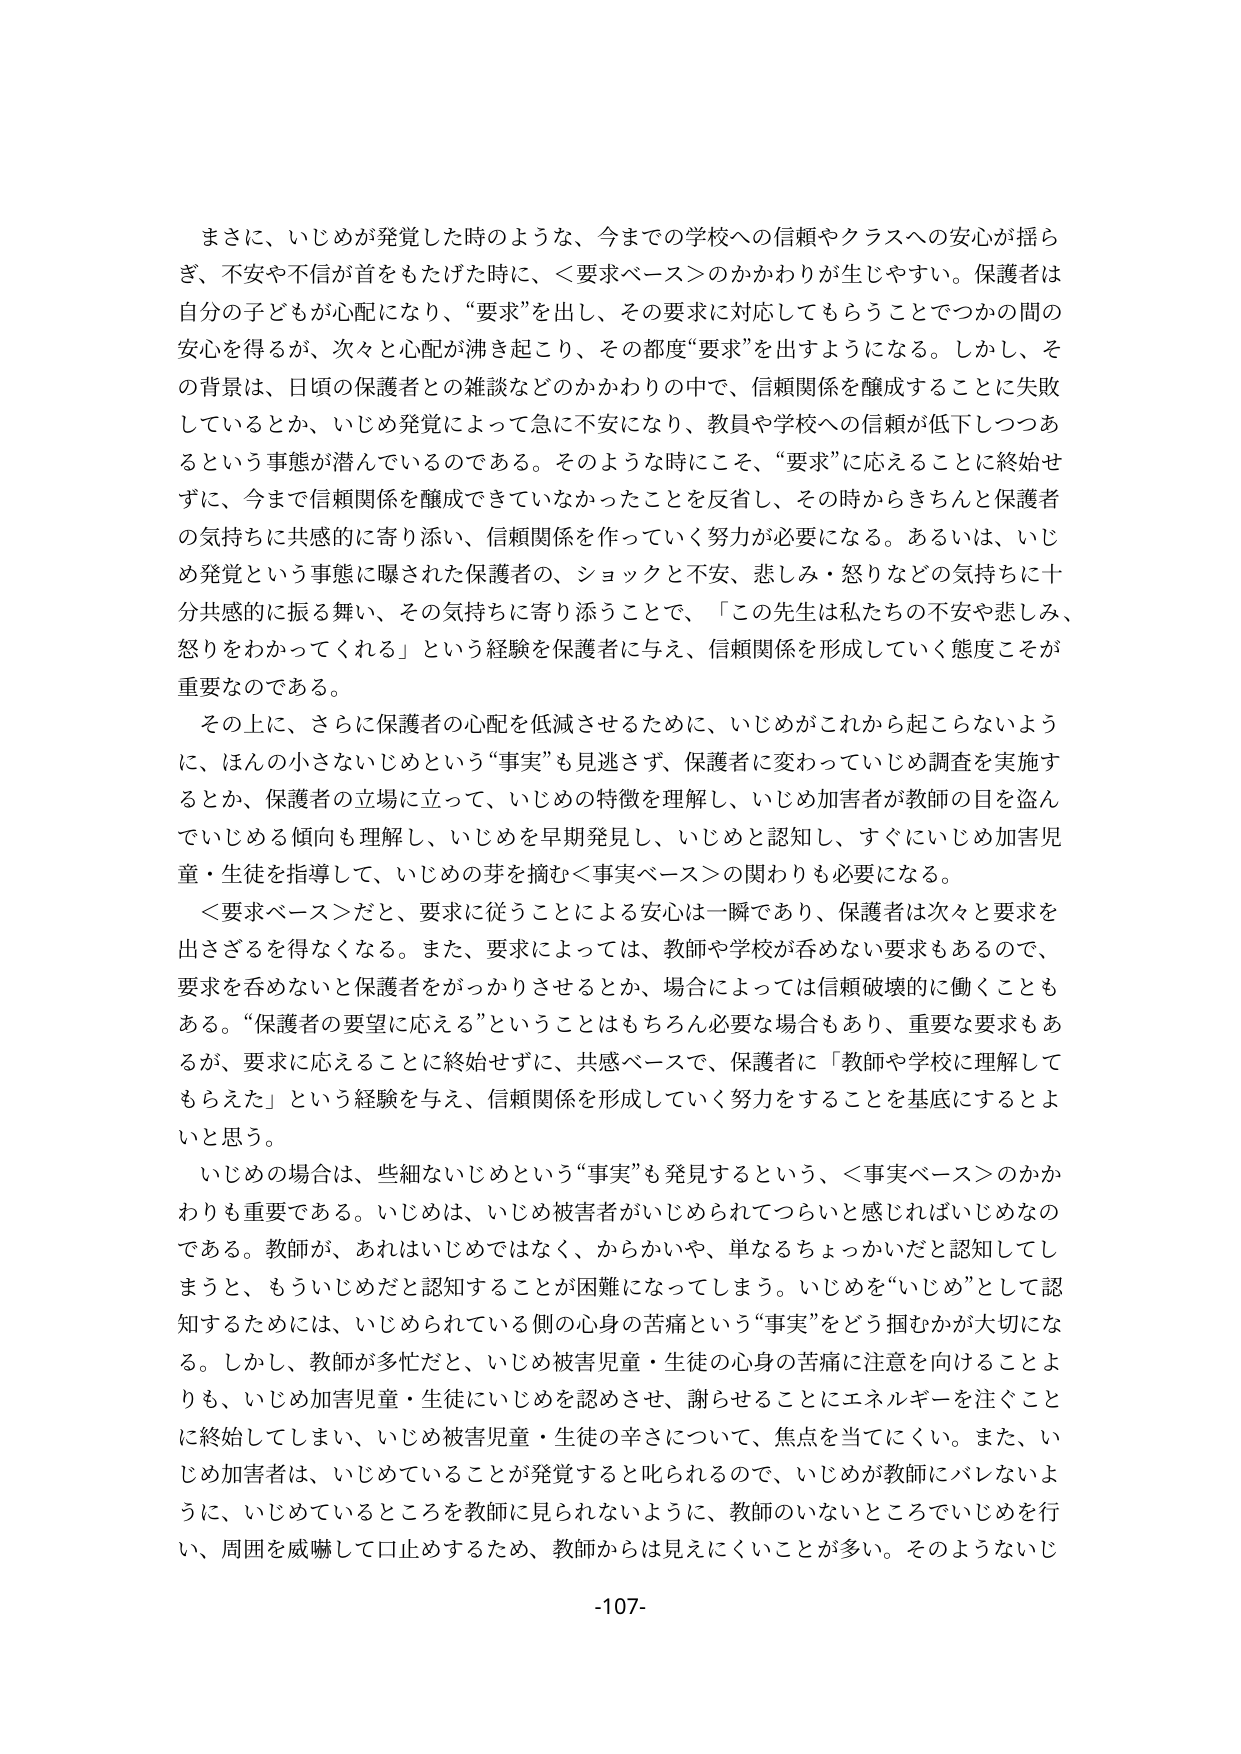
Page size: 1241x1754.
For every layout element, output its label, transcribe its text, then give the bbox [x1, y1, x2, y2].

text ＜要求ベース＞だと、要求に従うことによる安心は一瞬であり、保護者は次々と要求を出さざるを得なくなる。また、要求によっては、教師や学校が呑めない要求もあるので、要求を呑めないと保護者をがっかりさせるとか、場合によっては信頼破壊的に働くこともある。“保護者の要望に応える”ということはもちろん必要な場合もあり、重要な要求もあるが、要求に応えることに終始せずに、共感ベースで、保護者に「教師や学校に理解してもらえた」という経験を与え、信頼関係を形成していく努力をすることを基底にするとよいと思う。 [177, 892, 1063, 1154]
text まさに、いじめが発覚した時のような、今までの学校への信頼やクラスへの安心が揺らぎ、不安や不信が首をもたげた時に、＜要求ベース＞のかかわりが生じやすい。保護者は、自分の子どもが心配になり、“要求”を出し、その要求に対応してもらうことでつかの間の安心を得るが、次々と心配が沸き起こり、その都度“要求”を出すようになる。しかし、その背景は、日頃の保護者との雑談などのかかわりの中で、信頼関係を醸成することに失敗しているとか、いじめ発覚によって急に不安になり、教員や学校への信頼が低下しつつあるという事態が潜んでいるのである。そのような時にこそ、“要求”に応えることに終始せずに、今まで信頼関係を醸成できていなかったことを反省し、その時からきちんと保護者の気持ちに共感的に寄り添い、信頼関係を作っていく努力が必要になる。あるいは、いじめ発覚という事態に曝された保護者の、ショックと不安、悲しみ・怒りなどの気持ちに十分共感的に振る舞い、その気持ちに寄り添うことで、「この先生は私たちの不安や悲しみ、怒りをわかってくれる」という経験を保護者に与え、信頼関係を形成していく態度こそが重要なのである。 [177, 217, 1063, 704]
text その上に、さらに保護者の心配を低減させるために、いじめがこれから起こらないように、ほんの小さないじめという“事実”も見逃さず、保護者に変わっていじめ調査を実施するとか、保護者の立場に立って、いじめの特徴を理解し、いじめ加害者が教師の目を盗んでいじめる傾向も理解し、いじめを早期発見し、いじめと認知し、すぐにいじめ加害児童・生徒を指導して、いじめの芽を摘む＜事実ベース＞の関わりも必要になる。 [177, 704, 1063, 892]
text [177, 1154, 1063, 1567]
